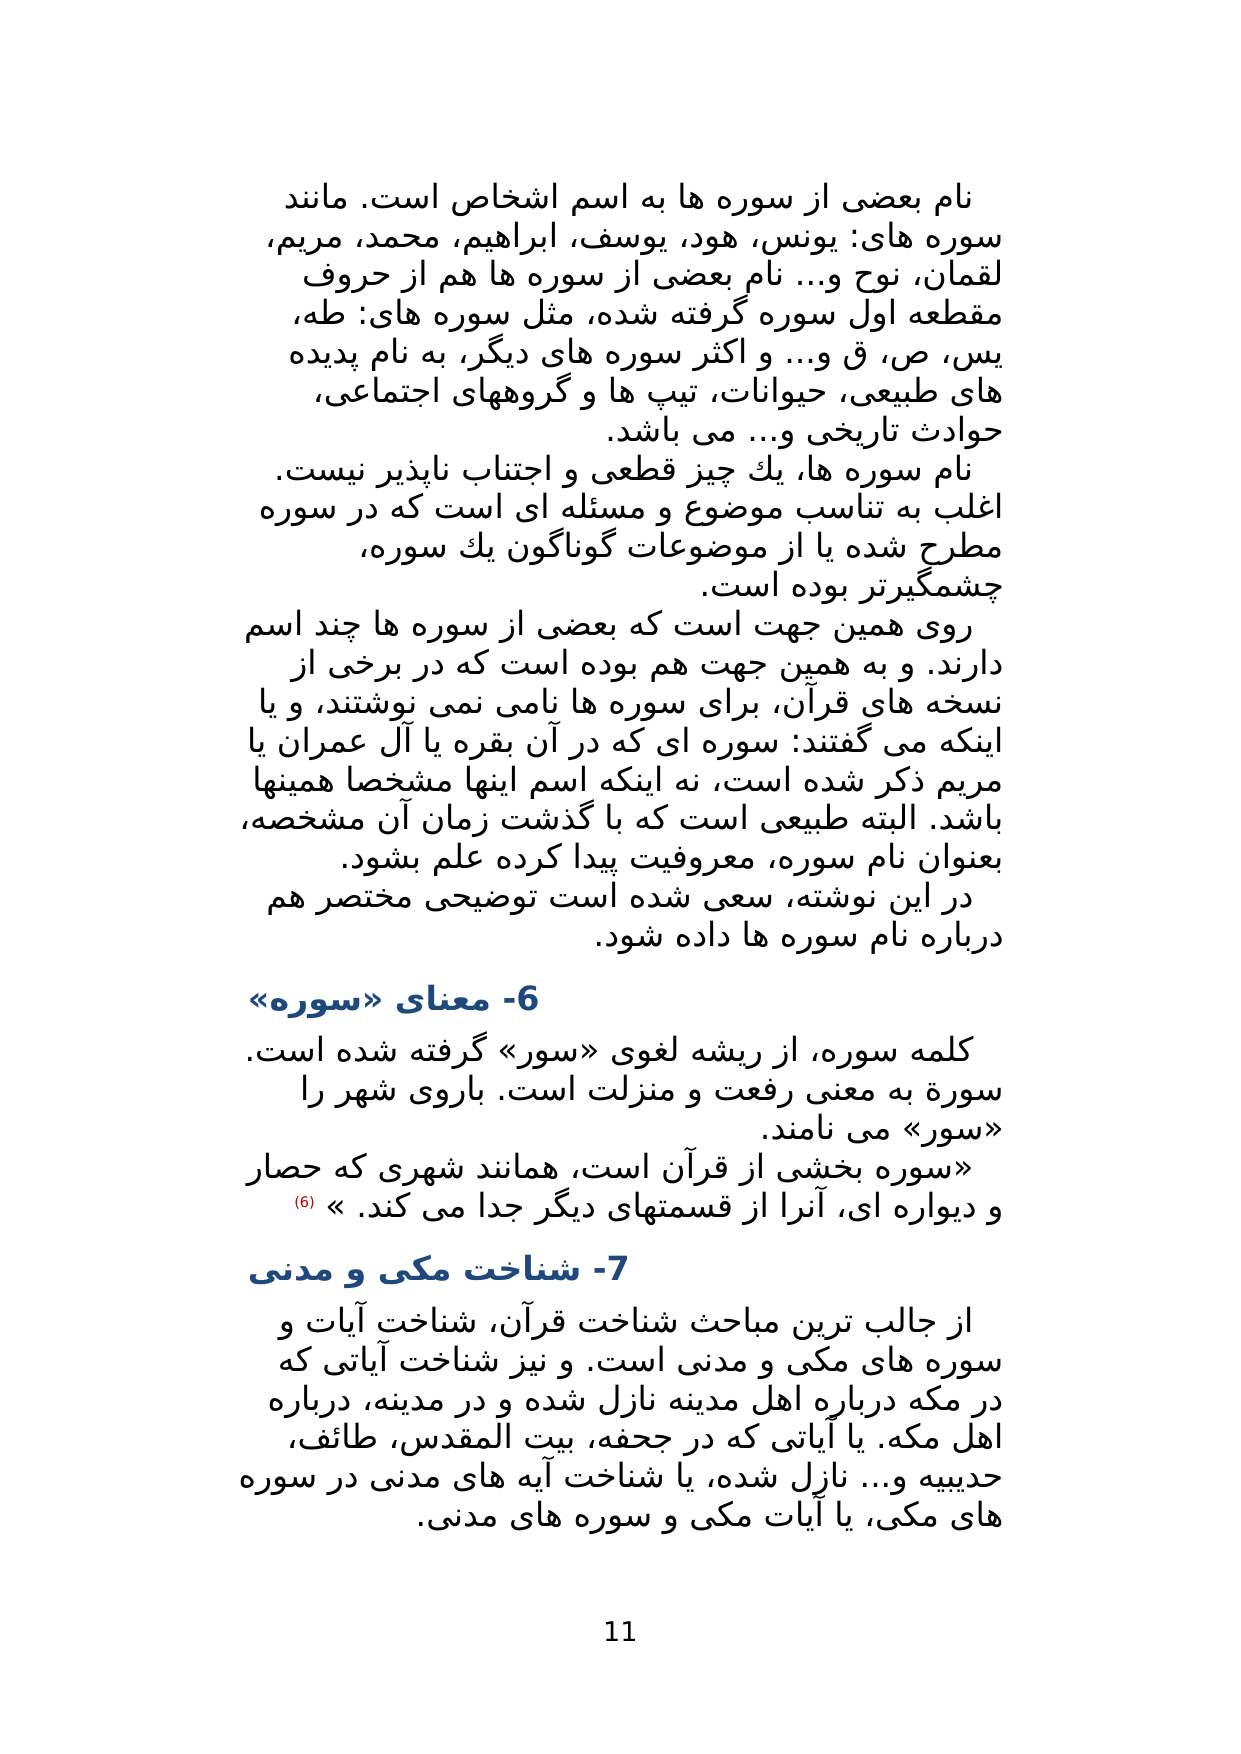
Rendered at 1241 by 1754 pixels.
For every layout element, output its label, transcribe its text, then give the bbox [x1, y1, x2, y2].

text كلمه سوره، از ريشه لغوى «سور» گرفته شده است. سورة به معنى رفعت و منزلت است. باروى شهر را «سور» مى نامند. [236, 1031, 1004, 1147]
text روى همين جهت است كه بعضى از سوره ها چند اسم دارند. و به همين جهت هم بوده است كه در برخى از نسخه هاى قرآن، براى سوره ها نامى نمى نوشتند، و يا اينكه مى گفتند: سوره اى كه در آن بقره يا آل عمران يا مريم ذكر شده است، نه اينكه اسم اينها مشخصا همينها باشد. البته طبيعى است كه با گذشت زمان آن مشخصه، بعنوان نام سوره، معروفيت پيدا كرده علم بشود. [236, 604, 1004, 877]
subtitle 7- شناخت مكى و مدنى [236, 1250, 1004, 1289]
text نام بعضى از سوره ها به اسم اشخاص است. مانند سوره هاى: يونس، هود، يوسف، ابراهيم، محمد، مريم، لقمان، نوح و... نام بعضى از سوره ها هم از حروف مقطعه اول سوره گرفته شده، مثل سوره هاى: طه، يس، ص، ق و... و اكثر سوره هاى ديگر، به نام پديده هاى طبيعى، حيوانات، تيپ ها و گروههاى اجتماعى، حوادث تاريخى و... مى باشد. [236, 177, 1004, 449]
text نام سوره ها، يك چيز قطعى و اجتناب ناپذير نيست. اغلب به تناسب موضوع و مسئله اى است كه در سوره مطرح شده يا از موضوعات گوناگون يك سوره، چشمگيرتر بوده است. [236, 449, 1004, 604]
text از جالب ترين مباحث شناخت قرآن، شناخت آيات و سوره هاى مكى و مدنى است. و نيز شناخت آياتى كه در مكه درباره اهل مدينه نازل شده و در مدينه، درباره اهل مكه. يا آياتى كه در جحفه، بيت المقدس، طائف، حديبيه و... نازل شده، يا شناخت آيه هاى مدنى در سوره هاى مكى، يا آيات مكى و سوره هاى مدنى. [236, 1301, 1004, 1534]
subtitle 6- معناى «سوره» [236, 979, 1004, 1018]
text در اين نوشته، سعى شده است توضيحى مختصر هم درباره نام سوره ها داده شود. [236, 877, 1004, 954]
text «سوره بخشى از قرآن است، همانند شهرى كه حصار و ديواره اى، آنرا از قسمتهاى ديگر جدا مى كند. » (6) [236, 1147, 1004, 1225]
